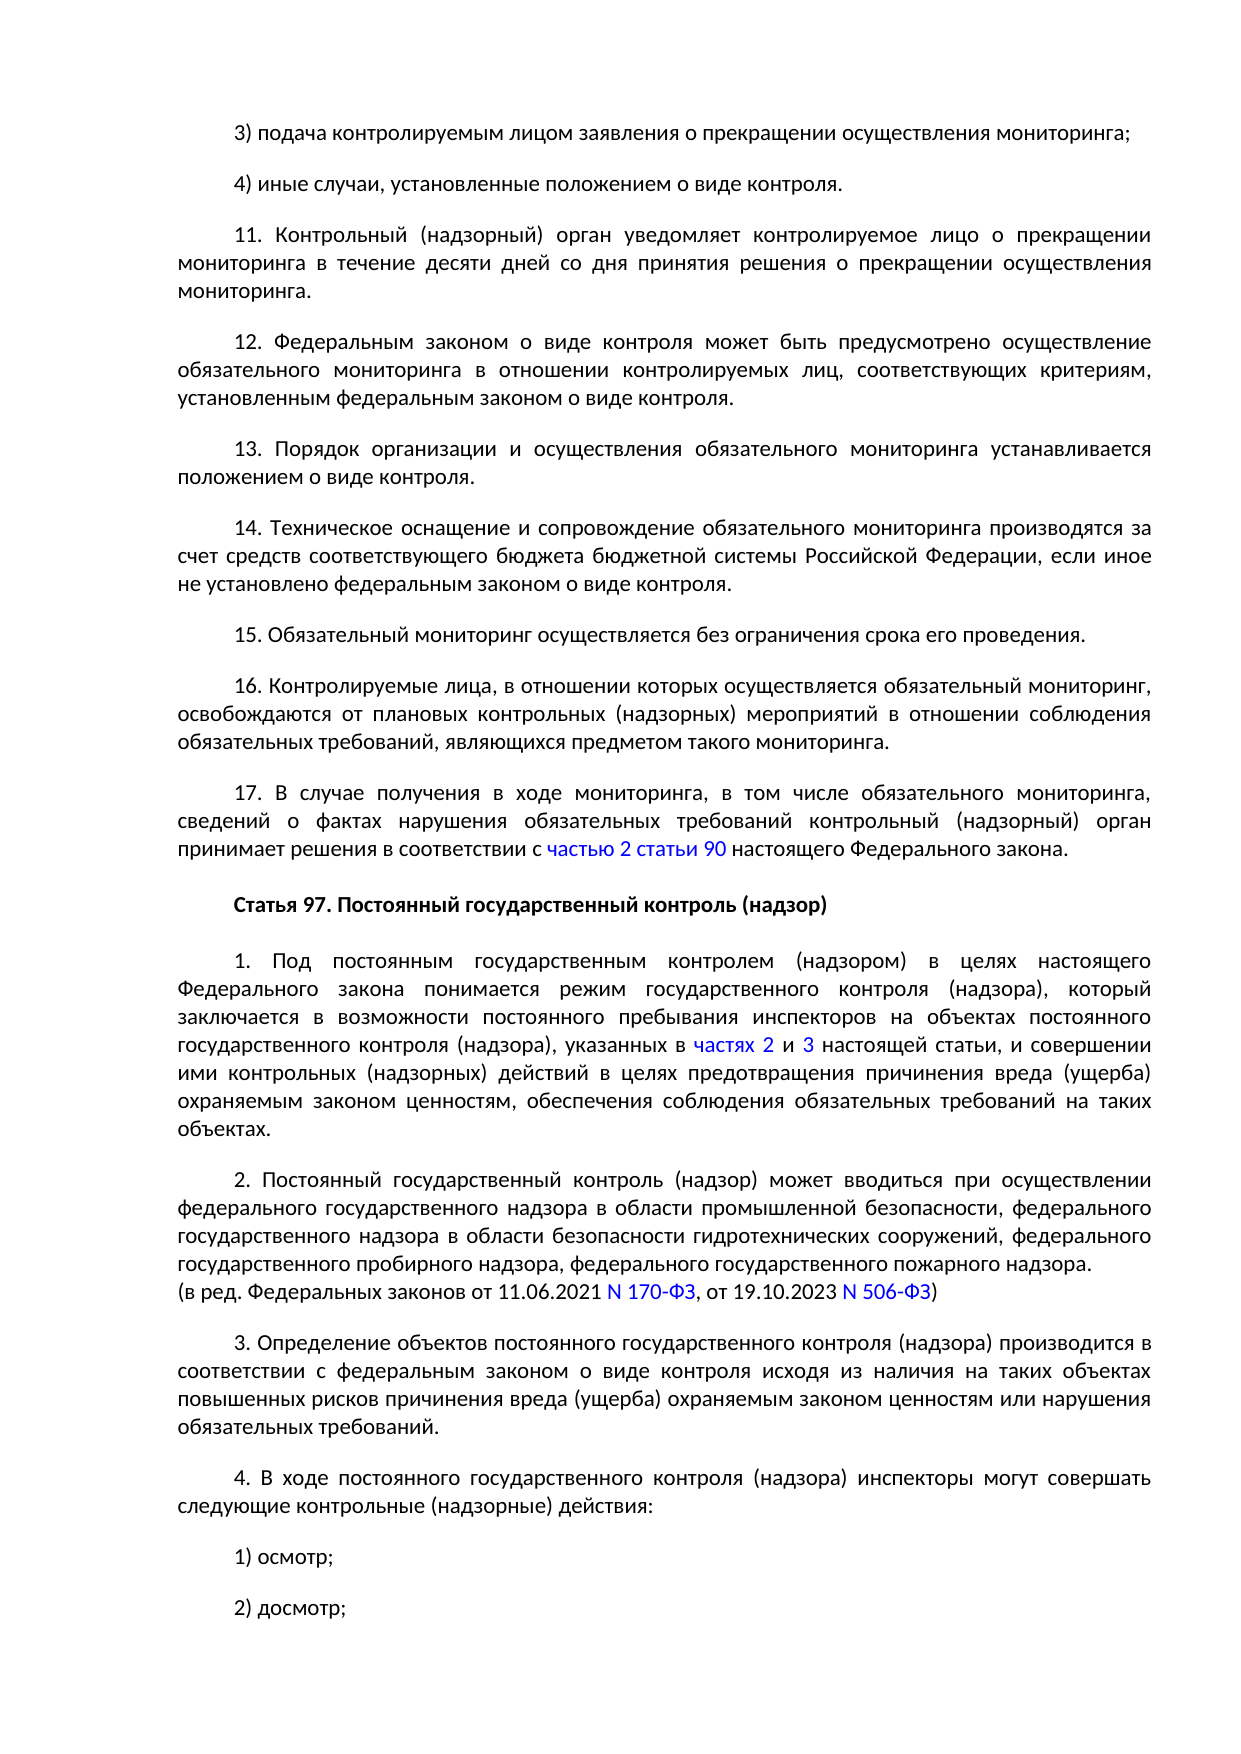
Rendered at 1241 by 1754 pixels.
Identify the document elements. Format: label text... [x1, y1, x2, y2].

text 11. Контрольный (надзорный) орган уведомляет контролируемое лицо о прекращении мониторинга в течение десяти дней со дня принятия решения о прекращении осуществления мониторинга. [177, 220, 1152, 304]
text 3. Определение объектов постоянного государственного контроля (надзора) производится в соответствии с федеральным законом о виде контроля исходя из наличия на таких объектах повышенных рисков причинения вреда (ущерба) охраняемым законом ценностям или нарушения обязательных требований. [177, 1328, 1152, 1440]
text 17. В случае получения в ходе мониторинга, в том числе обязательного мониторинга, сведений о фактах нарушения обязательных требований контрольный (надзорный) орган принимает решения в соответствии с частью 2 статьи 90 настоящего Федерального закона. [177, 778, 1152, 862]
text 4) иные случаи, установленные положением о виде контроля. [177, 169, 1152, 197]
text 2) досмотр; [177, 1593, 1152, 1621]
text 12. Федеральным законом о виде контроля может быть предусмотрено осуществление обязательного мониторинга в отношении контролируемых лиц, соответствующих критериям, установленным федеральным законом о виде контроля. [177, 327, 1152, 411]
text 14. Техническое оснащение и сопровождение обязательного мониторинга производятся за счет средств соответствующего бюджета бюджетной системы Российской Федерации, если иное не установлено федеральным законом о виде контроля. [177, 513, 1152, 597]
text 4. В ходе постоянного государственного контроля (надзора) инспекторы могут совершать следующие контрольные (надзорные) действия: [177, 1463, 1152, 1519]
text 16. Контролируемые лица, в отношении которых осуществляется обязательный мониторинг, освобождаются от плановых контрольных (надзорных) мероприятий в отношении соблюдения обязательных требований, являющихся предметом такого мониторинга. [177, 671, 1152, 755]
text 13. Порядок организации и осуществления обязательного мониторинга устанавливается положением о виде контроля. [177, 434, 1152, 490]
text 15. Обязательный мониторинг осуществляется без ограничения срока его проведения. [177, 620, 1152, 648]
title Статья 97. Постоянный государственный контроль (надзор) [177, 890, 1152, 918]
text 1. Под постоянным государственным контролем (надзором) в целях настоящего Федерального закона понимается режим государственного контроля (надзора), который заключается в возможности постоянного пребывания инспекторов на объектах постоянного государственного контроля (надзора), указанных в частях 2 и 3 настоящей статьи, и совершении ими контрольных (надзорных) действий в целях предотвращения причинения вреда (ущерба) охраняемым законом ценностям, обеспечения соблюдения обязательных требований на таких объектах. [177, 946, 1152, 1142]
text 1) осмотр; [177, 1542, 1152, 1570]
text 3) подача контролируемым лицом заявления о прекращении осуществления мониторинга; [177, 118, 1152, 146]
text 2. Постоянный государственный контроль (надзор) может вводиться при осуществлении федерального государственного надзора в области промышленной безопасности, федерального государственного надзора в области безопасности гидротехнических сооружений, федерального государственного пробирного надзора, федерального государственного пожарного надзора. [177, 1165, 1152, 1277]
text (в ред. Федеральных законов от 11.06.2021 N 170-ФЗ, от 19.10.2023 N 506-ФЗ) [177, 1277, 1152, 1305]
